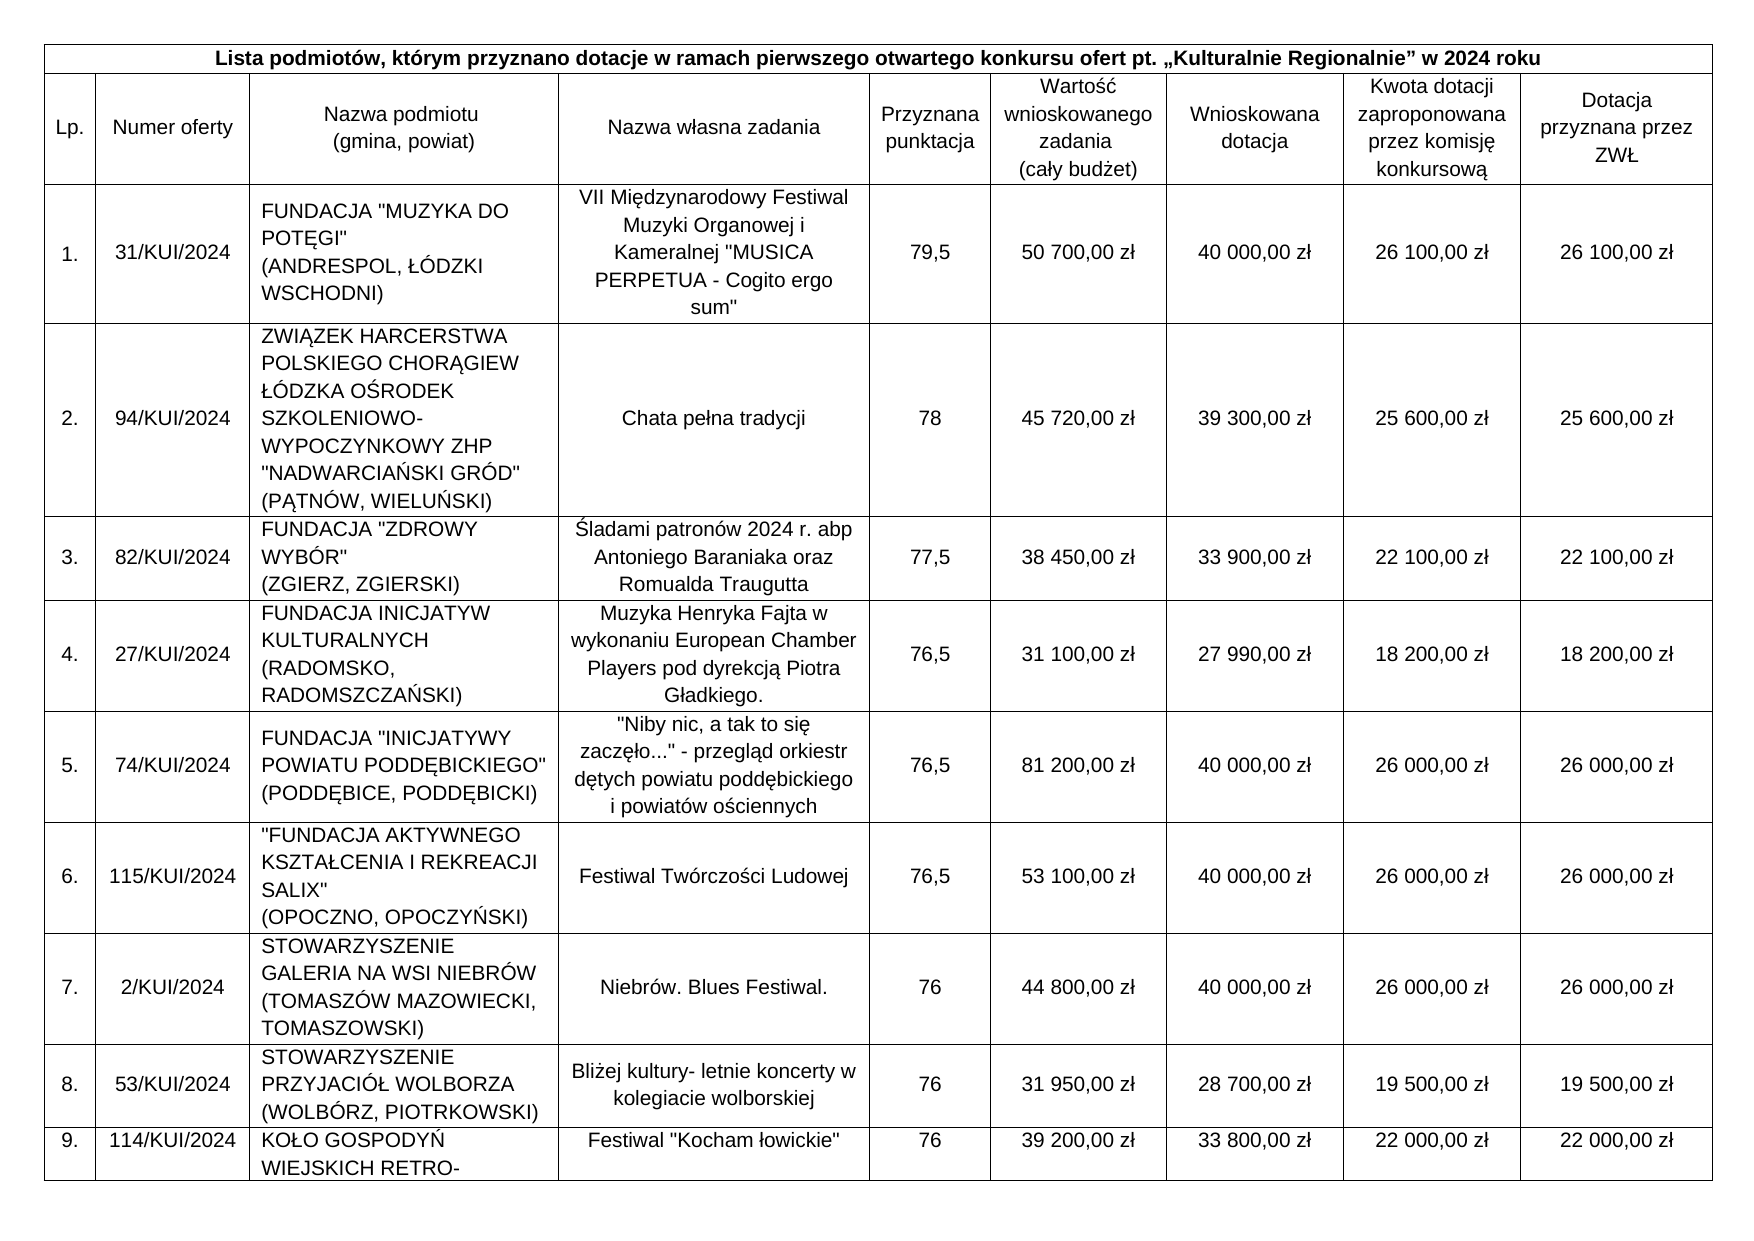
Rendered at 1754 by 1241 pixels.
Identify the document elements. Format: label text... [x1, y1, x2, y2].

table_cell STOWARZYSZENIE GALERIA NA WSI NIEBRÓW (TOMASZÓW MAZOWIECKI, TOMASZOWSKI) [250, 934, 558, 1044]
table_cell Nazwa własna zadania [559, 74, 869, 184]
table_cell 53/KUI/2024 [96, 1045, 249, 1127]
table_cell Wnioskowana dotacja [1167, 74, 1343, 184]
table_cell 82/KUI/2024 [96, 517, 249, 599]
table_cell Chata pełna tradycji [559, 324, 869, 516]
table_cell 40 000,00 zł [1167, 823, 1343, 933]
table_cell Lp. [45, 74, 95, 184]
table_cell 39 200,00 zł [991, 1128, 1166, 1180]
table_cell Festiwal Twórczości Ludowej [559, 823, 869, 933]
table_cell 40 000,00 zł [1167, 934, 1343, 1044]
table_cell 5. [45, 712, 95, 822]
table_cell Dotacja przyznana przez ZWŁ [1521, 74, 1712, 184]
table_cell Nazwa podmiotu (gmina, powiat) [250, 74, 558, 184]
table_header Lista podmiotów, którym przyznano dotacje w ramach pierwszego otwartego konkursu ofert pt. „Kulturalnie Regionalnie” w 2024 roku [45, 45, 1712, 73]
table_cell Muzyka Henryka Fajta w wykonaniu European Chamber Players pod dyrekcją Piotra Gładkiego. [559, 601, 869, 711]
table_cell 44 800,00 zł [991, 934, 1166, 1044]
table_cell 38 450,00 zł [991, 517, 1166, 599]
table_cell 76 [870, 1128, 990, 1180]
table_cell 94/KUI/2024 [96, 324, 249, 516]
table_cell 26 000,00 zł [1521, 712, 1712, 822]
table_cell Bliżej kultury- letnie koncerty w kolegiacie wolborskiej [559, 1045, 869, 1127]
table_cell 76,5 [870, 601, 990, 711]
table_cell 26 000,00 zł [1344, 712, 1520, 822]
table_cell 18 200,00 zł [1344, 601, 1520, 711]
table_cell VII Międzynarodowy Festiwal Muzyki Organowej i Kameralnej "MUSICA PERPETUA - Cogito ergo sum" [559, 185, 869, 322]
table_cell 39 300,00 zł [1167, 324, 1343, 516]
table_cell 2/KUI/2024 [96, 934, 249, 1044]
table_cell Śladami patronów 2024 r. abp Antoniego Baraniaka oraz Romualda Traugutta [559, 517, 869, 599]
table_cell 26 000,00 zł [1344, 934, 1520, 1044]
table_cell 22 000,00 zł [1344, 1128, 1520, 1180]
table_cell Numer oferty [96, 74, 249, 184]
table_cell 50 700,00 zł [991, 185, 1166, 322]
table_cell 26 000,00 zł [1521, 823, 1712, 933]
table_cell 22 000,00 zł [1521, 1128, 1712, 1180]
table_cell 45 720,00 zł [991, 324, 1166, 516]
table_cell 26 100,00 zł [1344, 185, 1520, 322]
table_cell 28 700,00 zł [1167, 1045, 1343, 1127]
table_cell 78 [870, 324, 990, 516]
table_cell 1. [45, 185, 95, 322]
table_cell 77,5 [870, 517, 990, 599]
table_cell 2. [45, 324, 95, 516]
table_cell FUNDACJA "INICJATYWY POWIATU PODDĘBICKIEGO" (PODDĘBICE, PODDĘBICKI) [250, 712, 558, 822]
table_cell 27 990,00 zł [1167, 601, 1343, 711]
table_cell 6. [45, 823, 95, 933]
table_cell Kwota dotacji zaproponowana przez komisję konkursową [1344, 74, 1520, 184]
table_cell 22 100,00 zł [1521, 517, 1712, 599]
table_cell Przyznana punktacja [870, 74, 990, 184]
table_cell 19 500,00 zł [1521, 1045, 1712, 1127]
table_cell 26 000,00 zł [1521, 934, 1712, 1044]
table_cell 76,5 [870, 823, 990, 933]
table_cell 76 [870, 934, 990, 1044]
table_cell 3. [45, 517, 95, 599]
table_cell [250, 1128, 558, 1180]
table_cell 25 600,00 zł [1521, 324, 1712, 516]
table_cell 4. [45, 601, 95, 711]
table_cell 8. [45, 1045, 95, 1127]
table_cell 22 100,00 zł [1344, 517, 1520, 599]
table_cell 33 800,00 zł [1167, 1128, 1343, 1180]
table_cell 40 000,00 zł [1167, 712, 1343, 822]
table_cell 53 100,00 zł [991, 823, 1166, 933]
table_cell 7. [45, 934, 95, 1044]
table_cell 27/KUI/2024 [96, 601, 249, 711]
table_cell 19 500,00 zł [1344, 1045, 1520, 1127]
table_cell 31 100,00 zł [991, 601, 1166, 711]
table_cell 76,5 [870, 712, 990, 822]
table_cell FUNDACJA INICJATYW KULTURALNYCH (RADOMSKO, RADOMSZCZAŃSKI) [250, 601, 558, 711]
table_cell 115/KUI/2024 [96, 823, 249, 933]
table_cell FUNDACJA "MUZYKA DO POTĘGI" (ANDRESPOL, ŁÓDZKI WSCHODNI) [250, 185, 558, 322]
table_cell 40 000,00 zł [1167, 185, 1343, 322]
table_cell "Niby nic, a tak to się zaczęło..." - przegląd orkiestr dętych powiatu poddębickiego i powiatów ościennych [559, 712, 869, 822]
table_cell Wartość wnioskowanego zadania (cały budżet) [991, 74, 1166, 184]
table_cell 79,5 [870, 185, 990, 322]
table_cell ZWIĄZEK HARCERSTWA POLSKIEGO CHORĄGIEW ŁÓDZKA OŚRODEK SZKOLENIOWOWYPOCZYNKOWY ZHP "NADWARCIAŃSKI GRÓD" (PĄTNÓW, WIELUŃSKI) [250, 324, 558, 516]
table_cell Niebrów. Blues Festiwal. [559, 934, 869, 1044]
table_cell "FUNDACJA AKTYWNEGO KSZTAŁCENIA I REKREACJI SALIX" (OPOCZNO, OPOCZYŃSKI) [250, 823, 558, 933]
table_cell 31/KUI/2024 [96, 185, 249, 322]
table_cell 74/KUI/2024 [96, 712, 249, 822]
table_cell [559, 1128, 869, 1180]
table_cell 33 900,00 zł [1167, 517, 1343, 599]
table_cell FUNDACJA "ZDROWY WYBÓR" (ZGIERZ, ZGIERSKI) [250, 517, 558, 599]
table_cell 9. [45, 1128, 95, 1180]
table_cell 31 950,00 zł [991, 1045, 1166, 1127]
table_cell 81 200,00 zł [991, 712, 1166, 822]
table_cell STOWARZYSZENIE PRZYJACIÓŁ WOLBORZA (WOLBÓRZ, PIOTRKOWSKI) [250, 1045, 558, 1127]
table_cell 26 000,00 zł [1344, 823, 1520, 933]
table_cell 76 [870, 1045, 990, 1127]
table_cell 26 100,00 zł [1521, 185, 1712, 322]
table_cell 114/KUI/2024 [96, 1128, 249, 1180]
table_cell 18 200,00 zł [1521, 601, 1712, 711]
table_cell 25 600,00 zł [1344, 324, 1520, 516]
